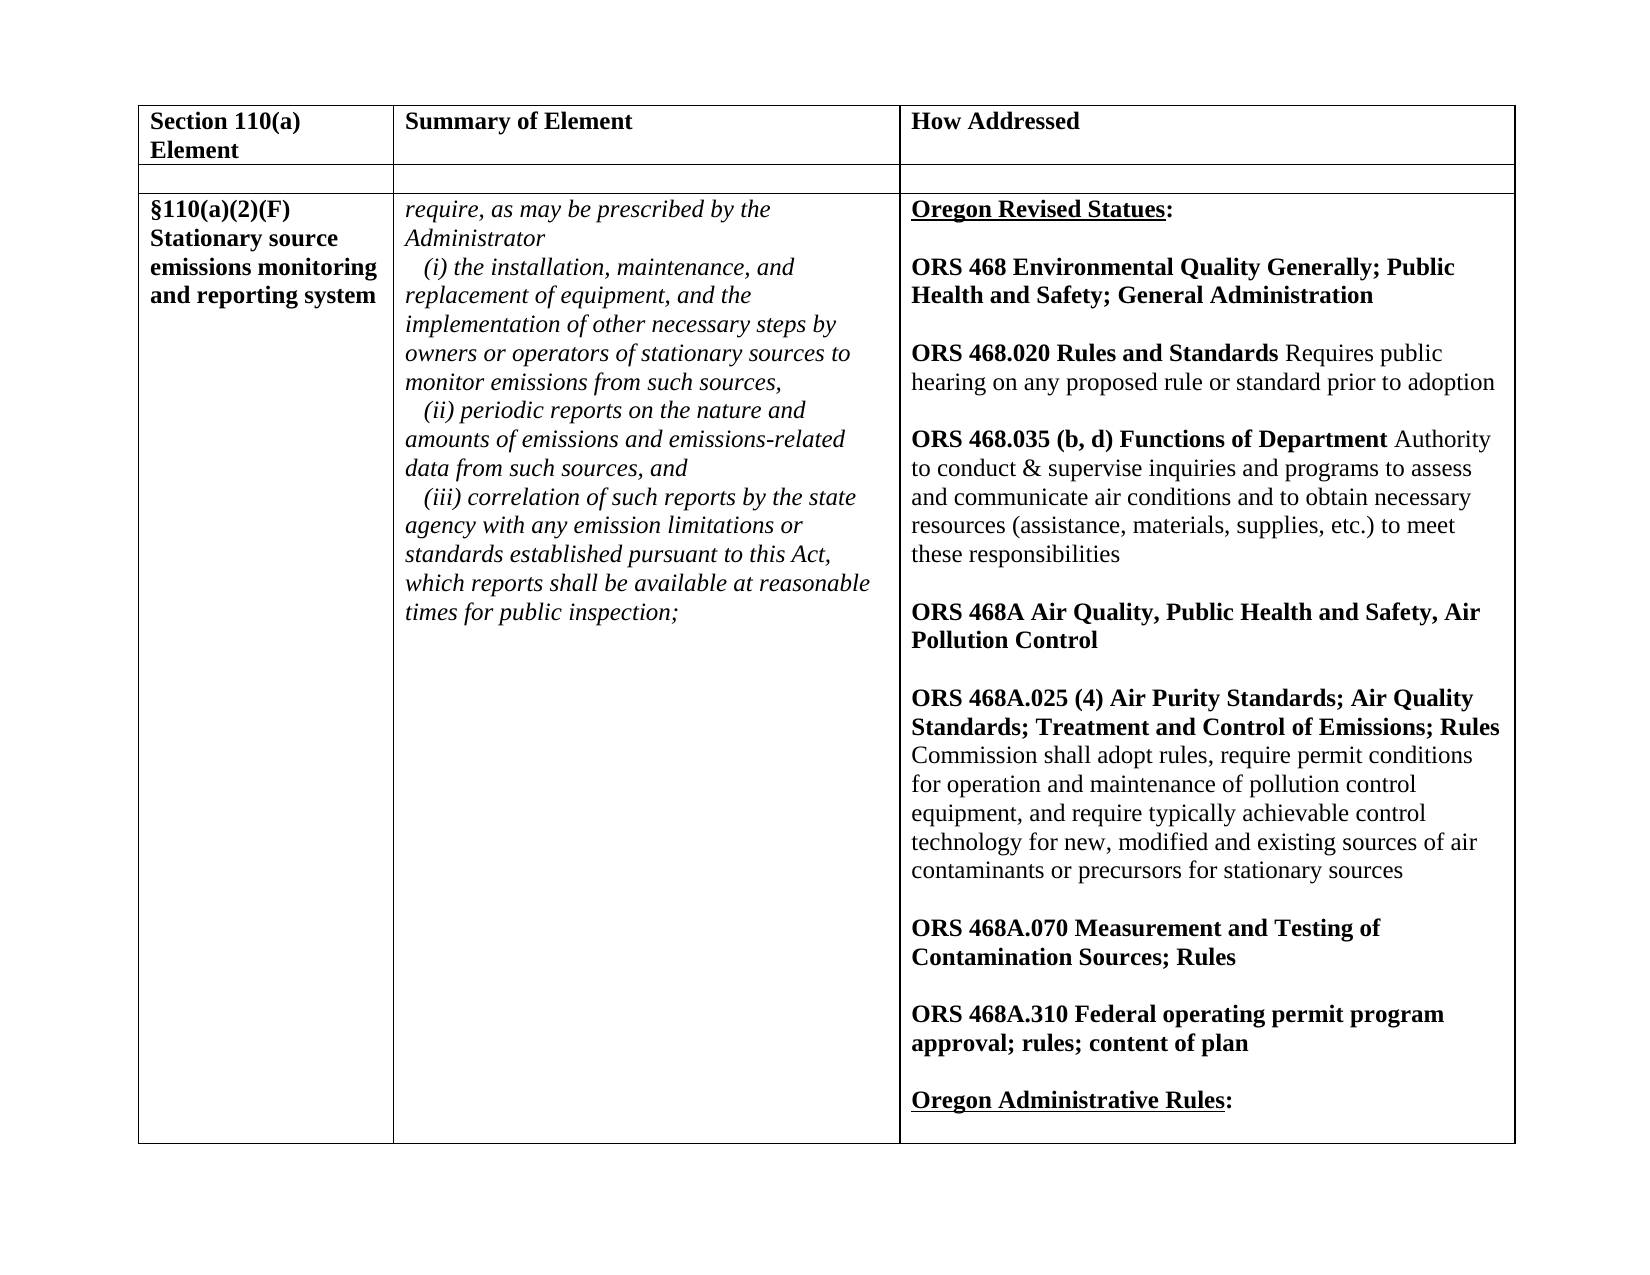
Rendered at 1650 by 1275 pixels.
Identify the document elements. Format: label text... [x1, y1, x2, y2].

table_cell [901, 194, 1514, 1143]
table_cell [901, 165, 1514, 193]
table_header Summary of Element [394, 106, 899, 163]
table_header How Addressed [901, 106, 1514, 163]
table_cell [394, 194, 899, 1143]
table_header Section 110(a) Element [139, 106, 393, 163]
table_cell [139, 194, 393, 1143]
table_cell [394, 165, 899, 193]
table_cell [139, 165, 393, 193]
